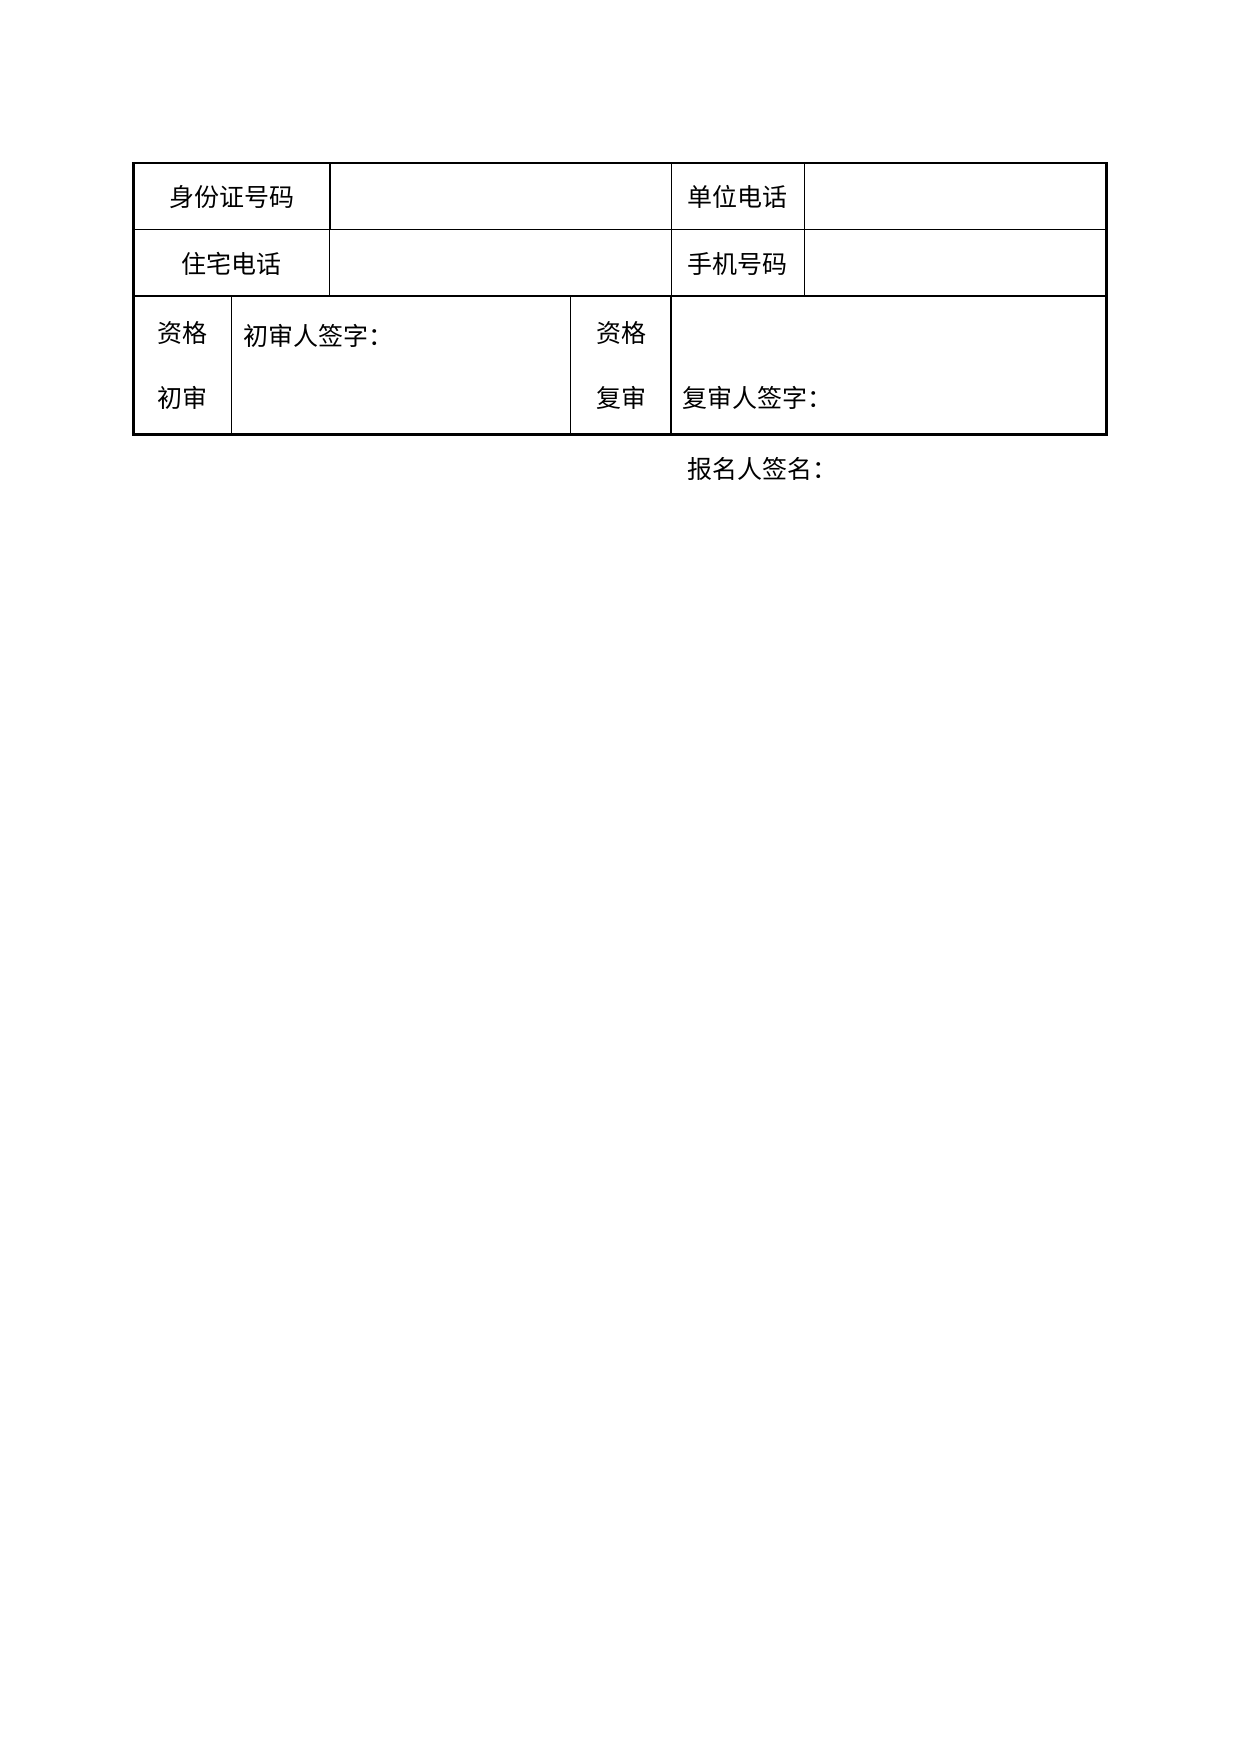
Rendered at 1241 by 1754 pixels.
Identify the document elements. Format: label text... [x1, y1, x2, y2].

table_cell 身份证号码 [135, 164, 329, 228]
table_cell [805, 164, 1105, 228]
table_cell 资格 初审 [135, 297, 231, 432]
table_cell 手机号码 [672, 230, 804, 295]
text 报名人签名： [187, 436, 1053, 501]
table_cell 复审人签字： [672, 297, 1105, 432]
table_cell 住宅电话 [135, 230, 329, 295]
table_cell 单位电话 [672, 164, 804, 228]
table_cell 初审人签字： [232, 297, 570, 432]
table_cell 资格 复审 [571, 297, 670, 432]
table_cell [805, 230, 1105, 295]
table_cell [330, 230, 671, 295]
table_cell [331, 164, 671, 228]
